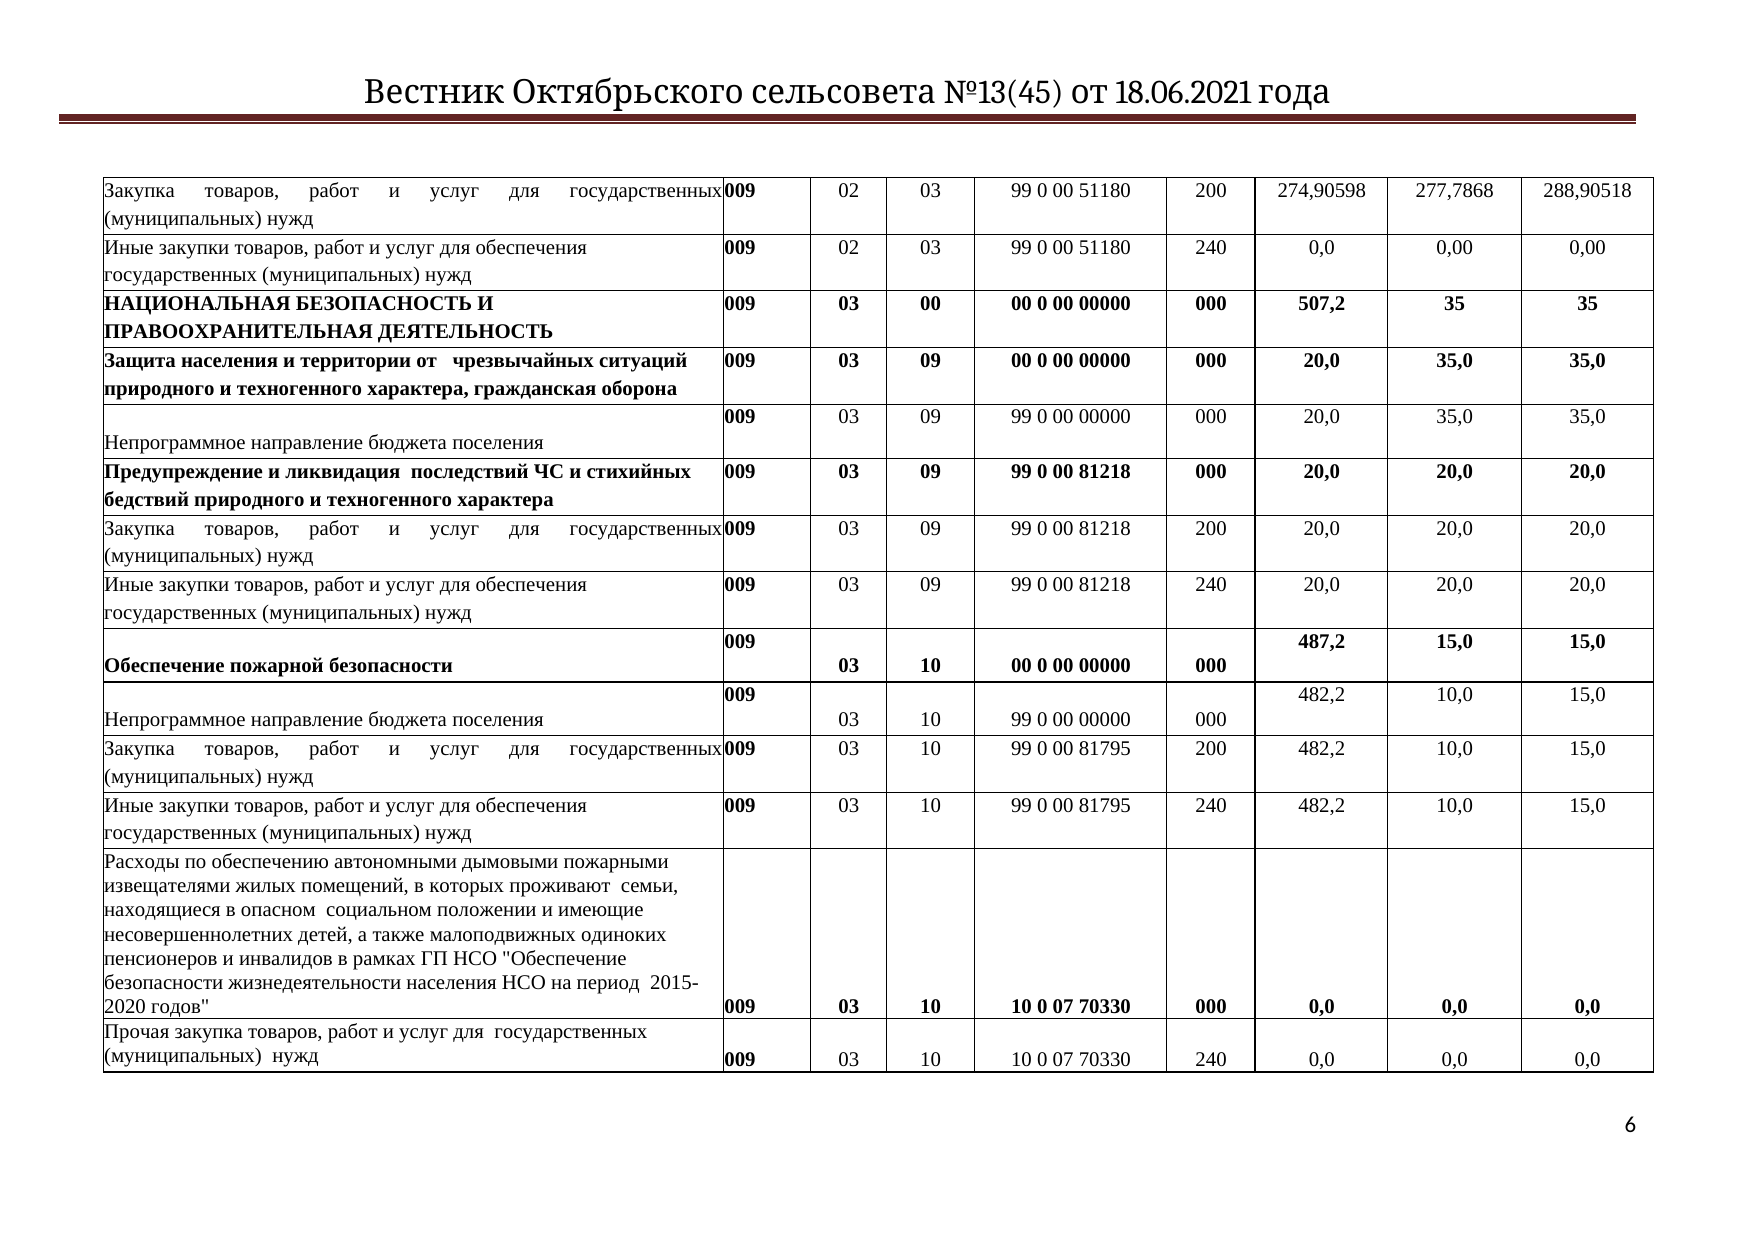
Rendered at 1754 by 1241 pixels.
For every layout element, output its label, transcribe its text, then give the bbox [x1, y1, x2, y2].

table_cell 03 [811, 849, 886, 1018]
table_cell 00 [887, 291, 974, 347]
table_cell 0,0 [1522, 849, 1653, 1018]
table_cell Иные закупки товаров, работ и услуг для обеспечения государственных (муниципальных) нужд [104, 235, 723, 290]
table_cell 0,0 [1388, 849, 1521, 1018]
table_cell 00 0 00 00000 [975, 629, 1166, 681]
table_cell 20,0 [1522, 572, 1653, 628]
table_cell 03 [887, 235, 974, 290]
table_cell 000 [1167, 849, 1254, 1018]
table_cell 000 [1167, 405, 1254, 458]
table_cell 240 [1167, 1019, 1254, 1071]
table_cell 009 [724, 736, 810, 792]
table_cell 99 0 00 81218 [975, 516, 1166, 571]
table_cell 10 [887, 793, 974, 848]
table_cell 03 [811, 683, 886, 735]
table_cell 0,0 [1256, 235, 1387, 290]
table_cell 99 0 00 00000 [975, 683, 1166, 735]
table_cell 009 [724, 459, 810, 514]
table_cell Защита населения и территории от чрезвычайных ситуаций природного и техногенного характера, гражданская оборона [104, 348, 723, 403]
table_cell 10 0 07 70330 [975, 1019, 1166, 1071]
table_cell 482,2 [1256, 736, 1387, 792]
table_cell 35,0 [1522, 348, 1653, 403]
table_cell Иные закупки товаров, работ и услуг для обеспечения государственных (муниципальных) нужд [104, 793, 723, 848]
table_cell 10 [887, 736, 974, 792]
table_cell 35,0 [1388, 348, 1521, 403]
table_cell 10,0 [1388, 736, 1521, 792]
table_cell 03 [811, 405, 886, 458]
table_cell 02 [811, 235, 886, 290]
table_cell 35,0 [1522, 405, 1653, 458]
table_cell 20,0 [1522, 459, 1653, 514]
table_cell 20,0 [1522, 516, 1653, 571]
table_cell 15,0 [1522, 683, 1653, 735]
table_cell 15,0 [1522, 793, 1653, 848]
table_cell 00 0 00 00000 [975, 348, 1166, 403]
table_cell 009 [724, 291, 810, 347]
table_cell 10 [887, 683, 974, 735]
table_cell 200 [1167, 178, 1254, 234]
table_cell 15,0 [1522, 736, 1653, 792]
table_cell 240 [1167, 572, 1254, 628]
table_cell 0,0 [1256, 849, 1387, 1018]
table_cell 03 [811, 1019, 886, 1071]
table_cell Обеспечение пожарной безопасности [104, 629, 723, 681]
table_cell 009 [724, 405, 810, 458]
table_cell 03 [811, 629, 886, 681]
table_cell 20,0 [1256, 405, 1387, 458]
table_cell 03 [887, 178, 974, 234]
table_cell 000 [1167, 348, 1254, 403]
table_cell 35,0 [1388, 405, 1521, 458]
table_cell Расходы по обеспечению автономными дымовыми пожарными извещателями жилых помещений, в которых проживают семьи, находящиеся в опасном социальном положении и имеющие несовершеннолетних детей, а также малоподвижных одиноких пенсионеров и инвалидов в рамках ГП НСО "Обеспечение безопасности жизнедеятельности населения НСО на период 2015-2020 годов" [104, 849, 723, 1018]
table_cell 99 0 00 51180 [975, 235, 1166, 290]
table_cell 487,2 [1256, 629, 1387, 681]
table_cell 288,90518 [1522, 178, 1653, 234]
table_cell 15,0 [1522, 629, 1653, 681]
table_cell 09 [887, 516, 974, 571]
table_cell 10,0 [1388, 793, 1521, 848]
table_cell 20,0 [1388, 572, 1521, 628]
table_cell 03 [811, 572, 886, 628]
table_cell 009 [724, 572, 810, 628]
table_cell 10 [887, 849, 974, 1018]
table_cell 482,2 [1256, 793, 1387, 848]
table_cell 009 [724, 235, 810, 290]
table_cell 009 [724, 1019, 810, 1071]
table_cell 0,0 [1388, 1019, 1521, 1071]
table_cell НАЦИОНАЛЬНАЯ БЕЗОПАСНОСТЬ И ПРАВООХРАНИТЕЛЬНАЯ ДЕЯТЕЛЬНОСТЬ [104, 291, 723, 347]
table_cell 274,90598 [1256, 178, 1387, 234]
table_cell 482,2 [1256, 683, 1387, 735]
table_cell 20,0 [1256, 348, 1387, 403]
table_cell 00 0 00 00000 [975, 291, 1166, 347]
table_cell 277,7868 [1388, 178, 1521, 234]
table_cell 000 [1167, 683, 1254, 735]
table_cell 09 [887, 348, 974, 403]
table_cell 15,0 [1388, 629, 1521, 681]
table_cell 99 0 00 81218 [975, 572, 1166, 628]
table_cell 507,2 [1256, 291, 1387, 347]
table_cell 009 [724, 629, 810, 681]
table_cell 09 [887, 459, 974, 514]
table_cell 000 [1167, 629, 1254, 681]
table_cell 99 0 00 00000 [975, 405, 1166, 458]
table_cell Закупка товаров, работ и услуг для государственных (муниципальных) нужд [104, 736, 723, 792]
table_cell 10 [887, 1019, 974, 1071]
table_cell Прочая закупка товаров, работ и услуг для государственных (муниципальных) нужд [104, 1019, 723, 1071]
table_cell 009 [724, 178, 810, 234]
table_cell 35 [1388, 291, 1521, 347]
table_cell Непрограммное направление бюджета поселения [104, 405, 723, 458]
table_cell 0,0 [1522, 1019, 1653, 1071]
table_cell 000 [1167, 291, 1254, 347]
table_cell 20,0 [1256, 516, 1387, 571]
table_cell 20,0 [1256, 459, 1387, 514]
table_cell 240 [1167, 793, 1254, 848]
table_cell 20,0 [1388, 516, 1521, 571]
table_cell Закупка товаров, работ и услуг для государственных (муниципальных) нужд [104, 516, 723, 571]
table_cell 03 [811, 291, 886, 347]
table_cell 03 [811, 348, 886, 403]
table_cell 03 [811, 793, 886, 848]
table_cell 99 0 00 51180 [975, 178, 1166, 234]
table_cell 09 [887, 572, 974, 628]
table_cell Непрограммное направление бюджета поселения [104, 683, 723, 735]
table_cell 20,0 [1388, 459, 1521, 514]
table_cell Предупреждение и ликвидация последствий ЧС и стихийных бедствий природного и техногенного характера [104, 459, 723, 514]
table_cell 02 [811, 178, 886, 234]
table_cell 99 0 00 81218 [975, 459, 1166, 514]
table_cell 000 [1167, 459, 1254, 514]
table_cell 35 [1522, 291, 1653, 347]
table_cell 03 [811, 736, 886, 792]
table_cell Иные закупки товаров, работ и услуг для обеспечения государственных (муниципальных) нужд [104, 572, 723, 628]
table_cell 20,0 [1256, 572, 1387, 628]
table_cell 03 [811, 516, 886, 571]
table_cell 200 [1167, 736, 1254, 792]
table_cell 009 [724, 793, 810, 848]
table_cell 10 [887, 629, 974, 681]
table_cell 240 [1167, 235, 1254, 290]
table_cell 10,0 [1388, 683, 1521, 735]
table_cell 99 0 00 81795 [975, 736, 1166, 792]
table_cell 200 [1167, 516, 1254, 571]
table_cell 009 [724, 849, 810, 1018]
table_cell 10 0 07 70330 [975, 849, 1166, 1018]
table_cell 99 0 00 81795 [975, 793, 1166, 848]
table_cell 009 [724, 683, 810, 735]
table_cell 0,00 [1388, 235, 1521, 290]
table_cell 0,00 [1522, 235, 1653, 290]
table_cell 09 [887, 405, 974, 458]
table_cell 009 [724, 516, 810, 571]
table_cell 0,0 [1256, 1019, 1387, 1071]
table_cell Закупка товаров, работ и услуг для государственных (муниципальных) нужд [104, 178, 723, 234]
table_cell 03 [811, 459, 886, 514]
table_cell 009 [724, 348, 810, 403]
